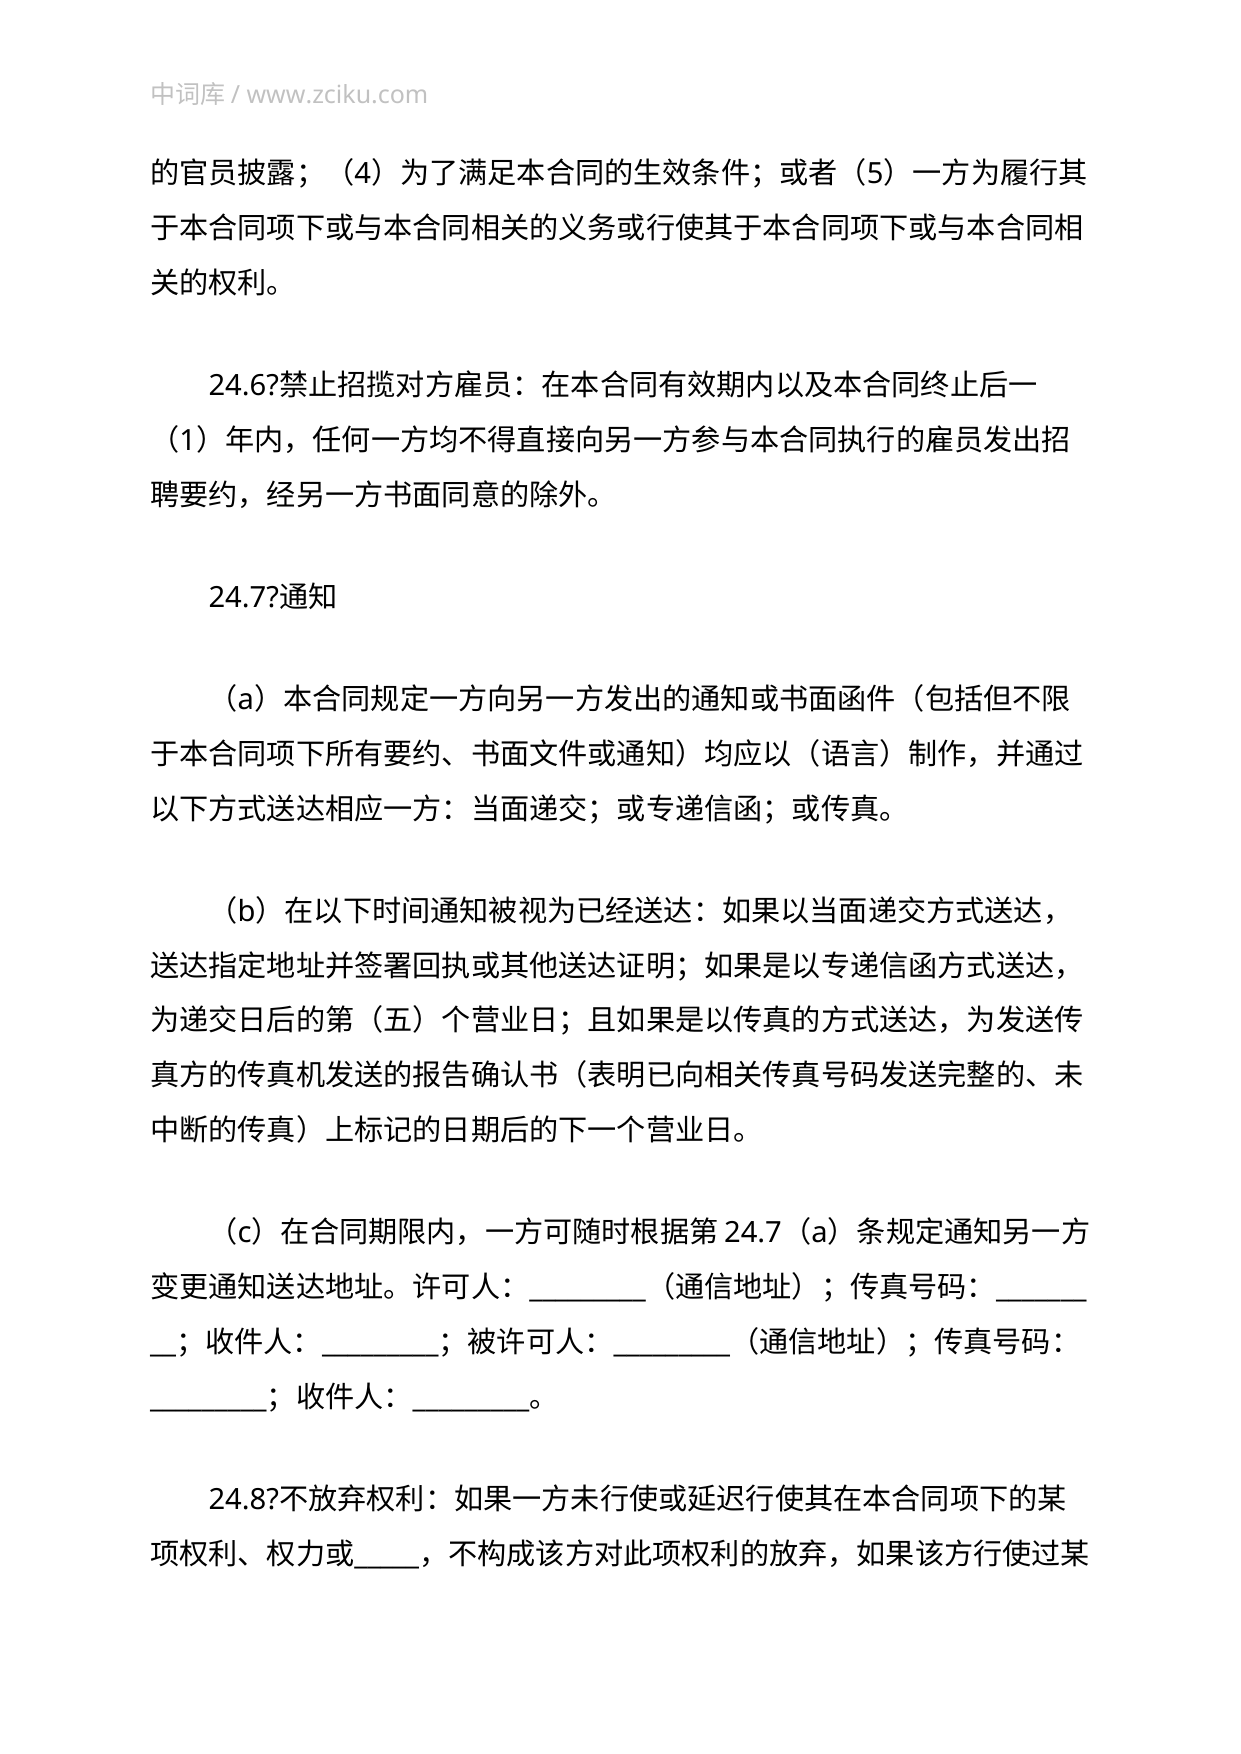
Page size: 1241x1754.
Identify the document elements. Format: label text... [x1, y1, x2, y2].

text 24.6?禁止招揽对方雇员：在本合同有效期内以及本合同终止后一（1）年内，任何一方均不得直接向另一方参与本合同执行的雇员发出招聘要约，经另一方书面同意的除外。 [150, 362, 1090, 514]
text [150, 150, 1090, 302]
text （c）在合同期限内，一方可随时根据第24.7（a）条规定通知另一方变更通知送达地址。许可人：_________（通信地址）；传真号码：_________；收件人：_________；被许可人：_________（通信地址）；传真号码：_________；收件人：_________。 [150, 1208, 1090, 1416]
text （a）本合同规定一方向另一方发出的通知或书面函件（包括但不限于本合同项下所有要约、书面文件或通知）均应以（语言）制作，并通过以下方式送达相应一方：当面递交；或专递信函；或传真。 [150, 675, 1090, 828]
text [150, 1476, 1090, 1573]
text 24.7?通知 [150, 573, 1090, 616]
text （b）在以下时间通知被视为已经送达：如果以当面递交方式送达，送达指定地址并签署回执或其他送达证明；如果是以专递信函方式送达，为递交日后的第（五）个营业日；且如果是以传真的方式送达，为发送传真方的传真机发送的报告确认书（表明已向相关传真号码发送完整的、未中断的传真）上标记的日期后的下一个营业日。 [150, 887, 1090, 1149]
